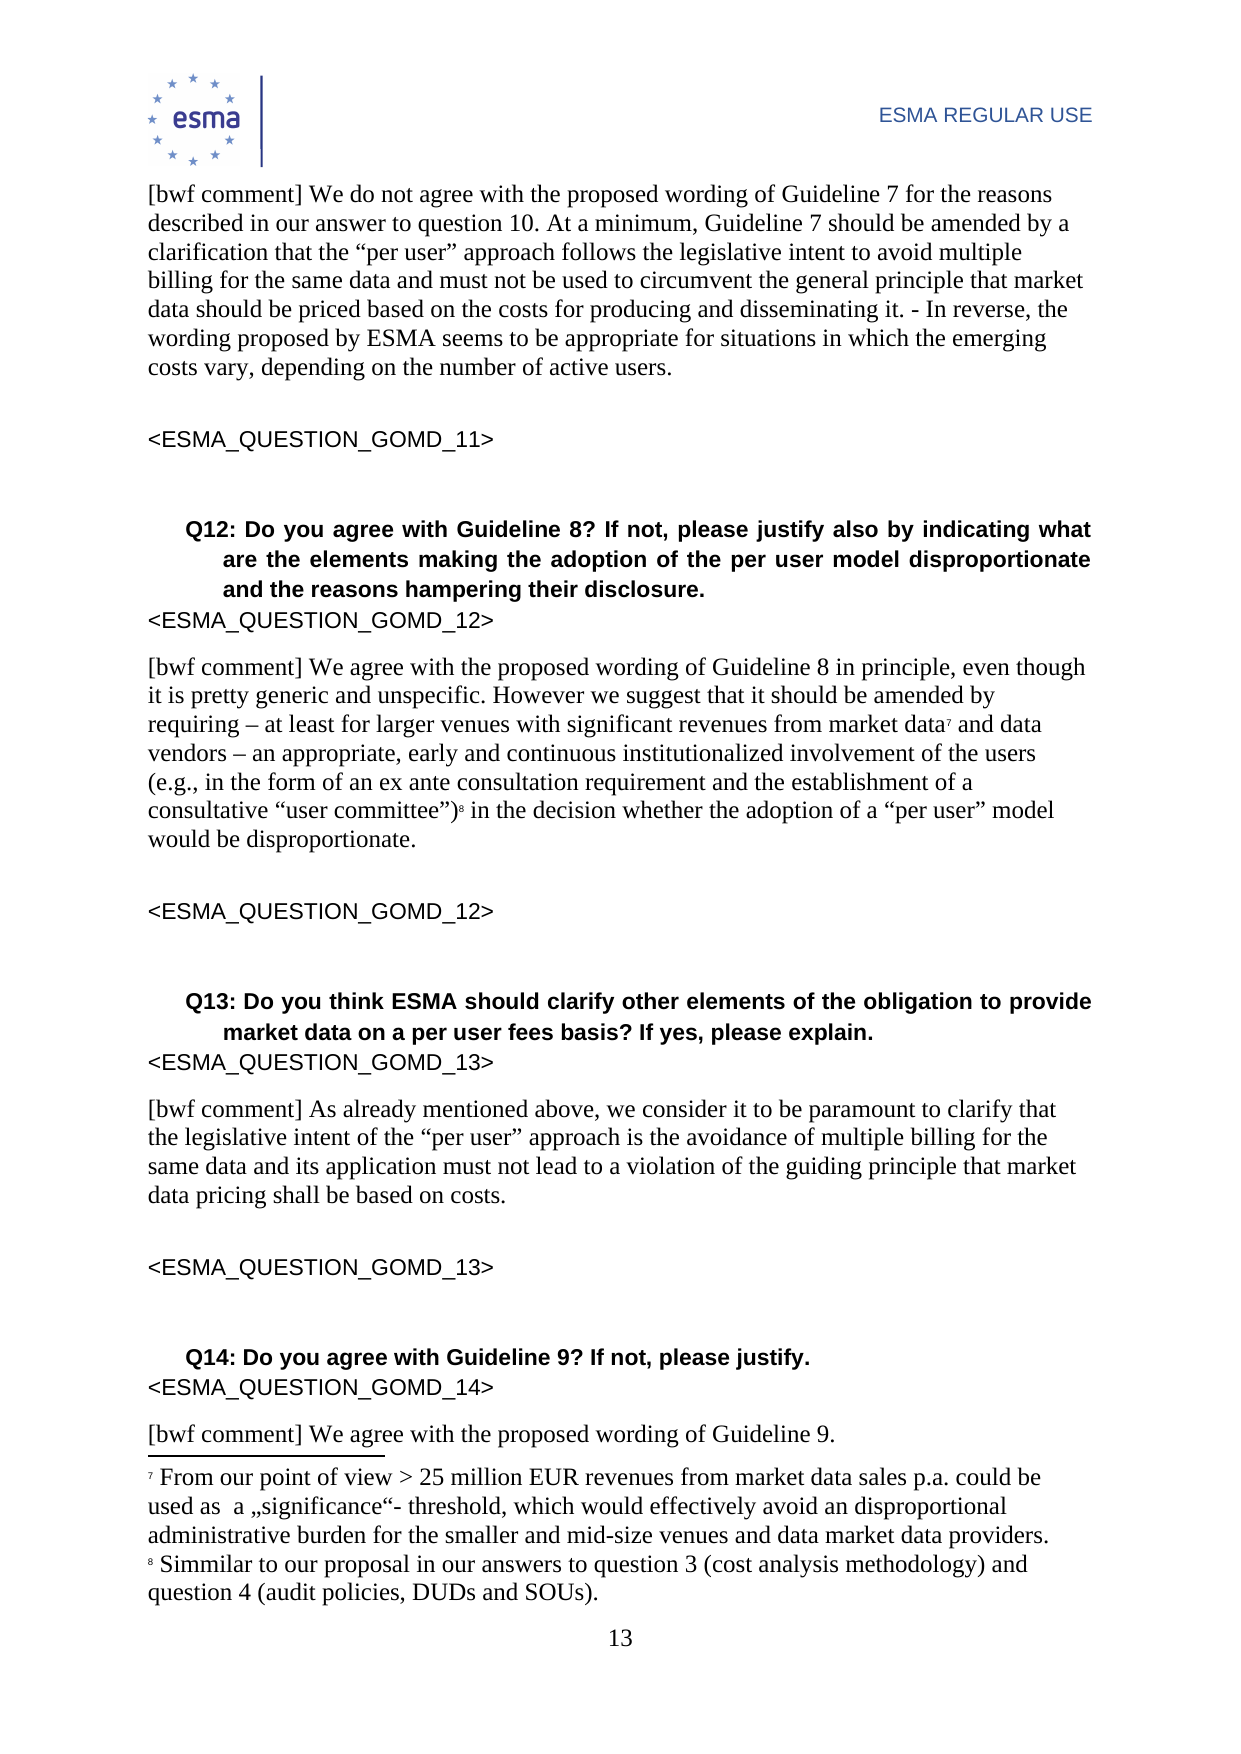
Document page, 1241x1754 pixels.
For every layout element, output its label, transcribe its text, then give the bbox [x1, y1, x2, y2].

text <ESMA_QUESTION_GOMD_12> [148, 898, 1092, 924]
picture [147, 73, 240, 166]
text [bwf comment] As already mentioned above, we consider it to be paramount to clarify that the legislative intent of the “per user” approach is the avoidance of multiple billing for the same data and its application must not lead to a violation of the guiding principle that market data pricing shall be based on costs. [148, 1094, 1092, 1209]
text Q12: Do you agree with Guideline 8? If not, please justify also by indicating what are the elements making the adoption of the per user model disproportionate and the reasons hampering their disclosure. [185, 516, 1092, 603]
text <ESMA_QUESTION_GOMD_12> [148, 607, 1092, 633]
text Q14: Do you agree with Guideline 9? If not, please justify. [185, 1344, 1092, 1370]
text [bwf comment] We do not agree with the proposed wording of Guideline 7 for the reasons described in our answer to question 10. At a minimum, Guideline 7 should be amended by a clarification that the “per user” approach follows the legislative intent to avoid multiple billing for the same data and must not be used to circumvent the general principle that market data should be priced based on the costs for producing and disseminating it. - In reverse, the wording proposed by ESMA seems to be appropriate for situations in which the emerging costs vary, depending on the number of active users. [148, 179, 1092, 381]
text <ESMA_QUESTION_GOMD_14> [148, 1374, 1092, 1401]
text [bwf comment] We agree with the proposed wording of Guideline 9. [148, 1419, 1092, 1448]
text Q13: Do you think ESMA should clarify other elements of the obligation to provide market data on a per user fees basis? If yes, please explain. [185, 988, 1092, 1045]
text [bwf comment] We agree with the proposed wording of Guideline 8 in principle, even though it is pretty generic and unspecific. However we suggest that it should be amended by requiring – at least for larger venues with significant revenues from market data and data vendors – an appropriate, early and continuous institutionalized involvement of the users (e.g., in the form of an ex ante consultation requirement and the establishment of a consultative “user committee”) in the decision whether the adoption of a “per user” model would be disproportionate. [148, 652, 1092, 853]
text <ESMA_QUESTION_GOMD_11> [148, 426, 1092, 452]
text <ESMA_QUESTION_GOMD_13> [148, 1049, 1092, 1075]
text <ESMA_QUESTION_GOMD_13> [148, 1254, 1092, 1280]
